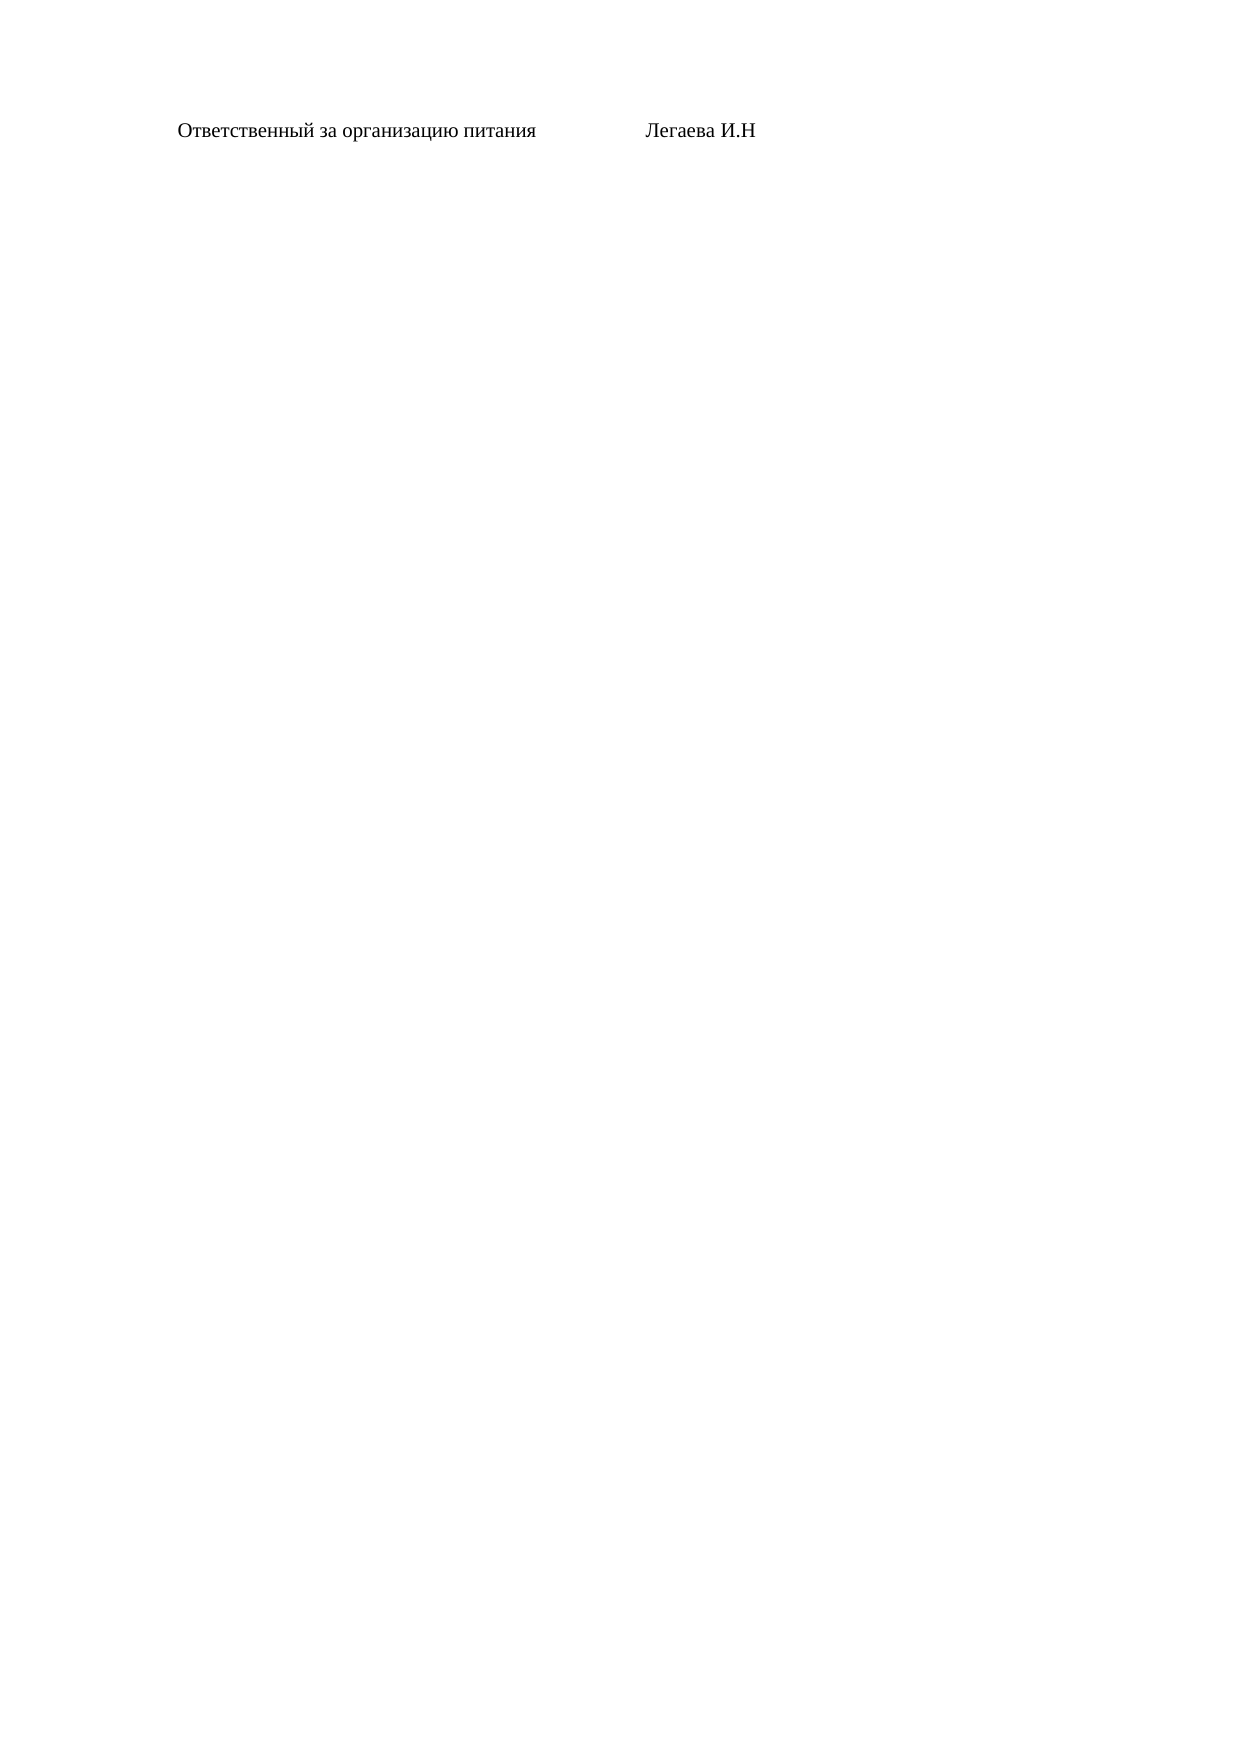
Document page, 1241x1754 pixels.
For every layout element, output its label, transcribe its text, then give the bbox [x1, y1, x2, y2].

text Ответственный за организацию питания Легаева И.Н [177, 118, 1152, 142]
